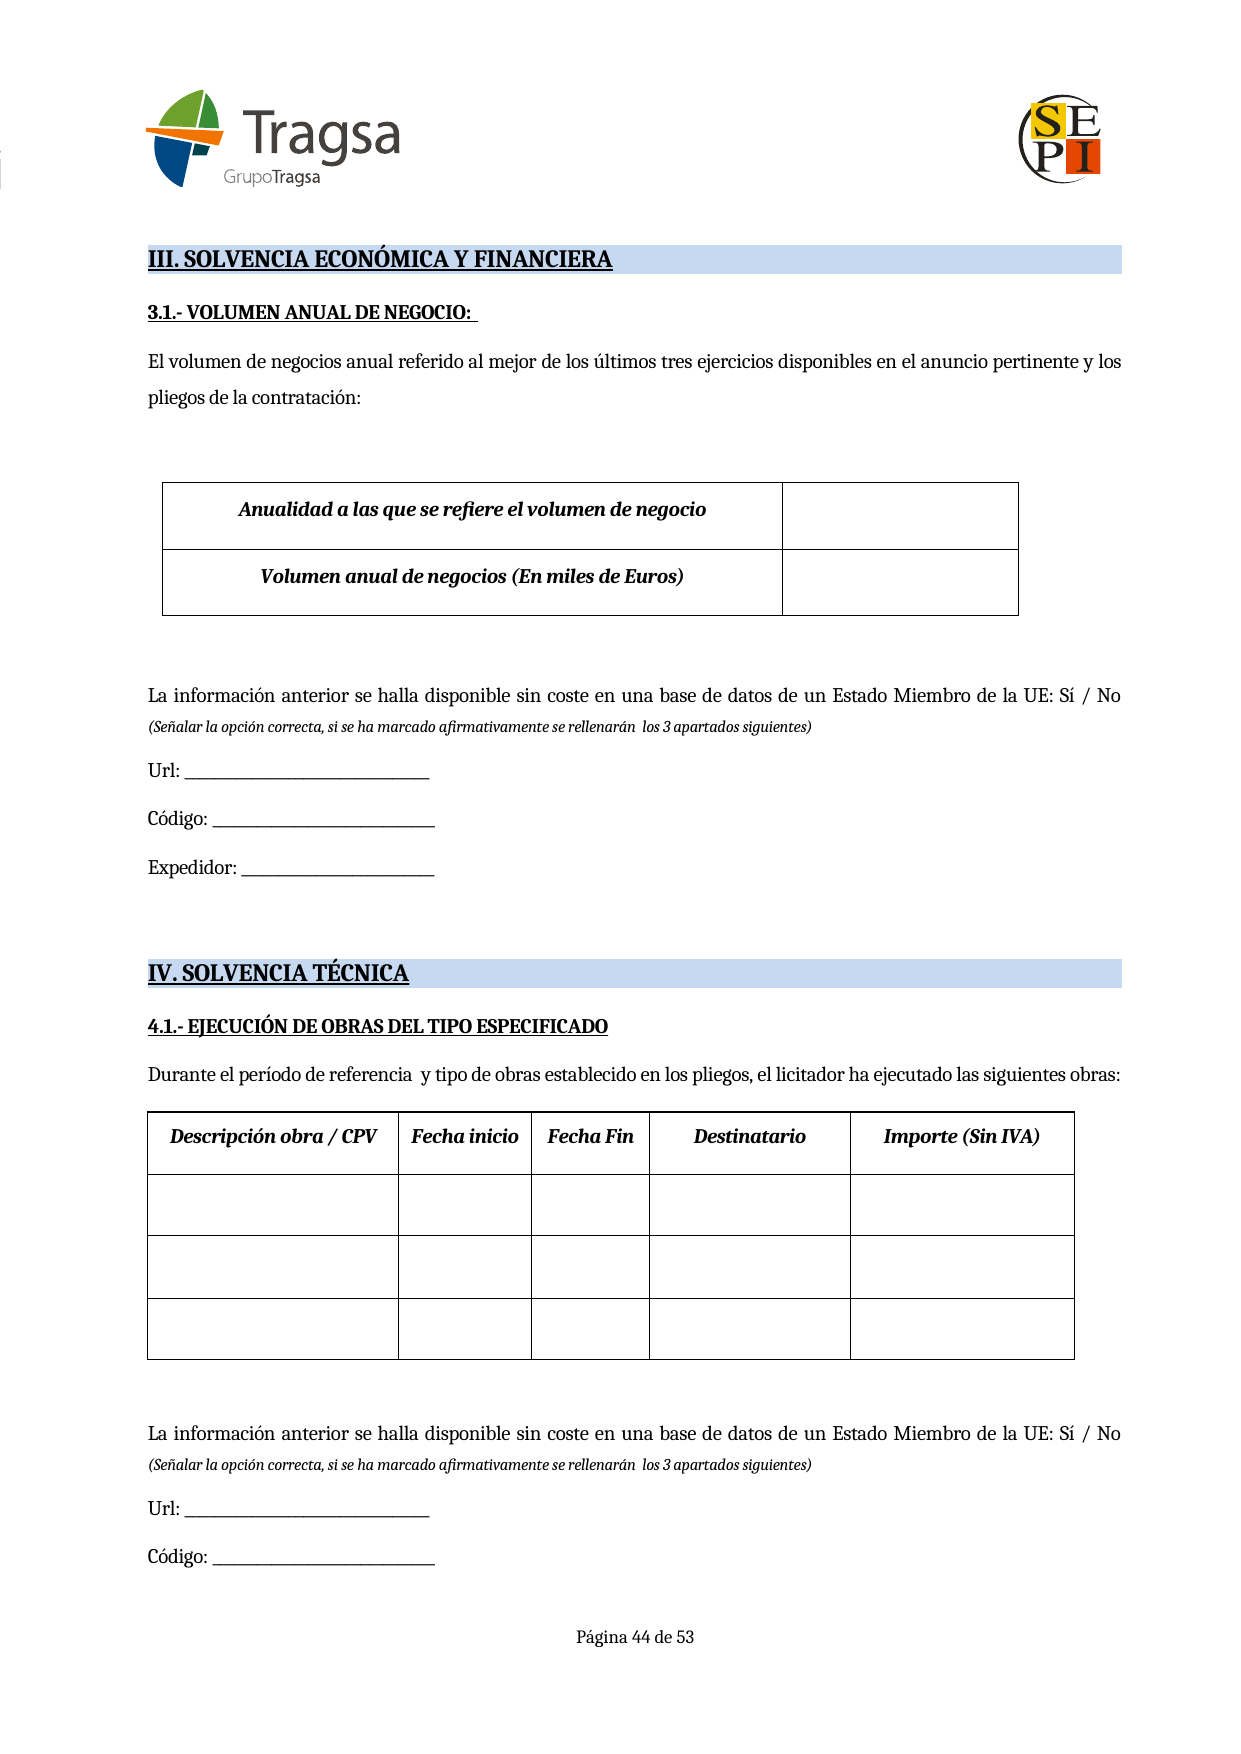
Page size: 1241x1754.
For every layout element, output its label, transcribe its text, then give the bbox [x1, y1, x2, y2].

table_cell Volumen anual de negocios (En miles de Euros) [163, 550, 782, 615]
table_cell [851, 1236, 1074, 1297]
table_header Fecha inicio [399, 1113, 531, 1173]
text Url: _________________________________ [148, 1496, 1122, 1520]
text El volumen de negocios anual referido al mejor de los últimos tres ejercicios disponibles en el anuncio pertinente y los pliegos de la contratación: [148, 349, 1122, 409]
table_cell [399, 1236, 531, 1297]
table_cell [148, 1299, 398, 1359]
table_header Fecha Fin [532, 1113, 649, 1173]
table_cell [851, 1175, 1074, 1235]
table_cell [650, 1299, 850, 1359]
text La información anterior se halla disponible sin coste en una base de datos de un Estado Miembro de la UE: Sí / No (Señalar la opción correcta, si se ha marcado afirmativamente se rellenarán los 3 apartados siguientes) [148, 1421, 1122, 1474]
table_cell [851, 1299, 1074, 1359]
text Durante el período de referencia y tipo de obras establecido en los pliegos, el licitador ha ejecutado las siguientes obras: [148, 1063, 1122, 1087]
text 4.1.- EJECUCIÓN DE OBRAS DEL TIPO ESPECIFICADO [148, 1014, 1122, 1038]
table_cell [650, 1236, 850, 1297]
table_cell [532, 1299, 649, 1359]
table_cell [399, 1175, 531, 1235]
table_cell [532, 1175, 649, 1235]
text 3.1.- VOLUMEN ANUAL DE NEGOCIO: [148, 301, 1122, 324]
table_header [783, 483, 1018, 549]
table_header Anualidad a las que se refiere el volumen de negocio [163, 483, 782, 549]
text La información anterior se halla disponible sin coste en una base de datos de un Estado Miembro de la UE: Sí / No (Señalar la opción correcta, si se ha marcado afirmativamente se rellenarán los 3 apartados siguientes) [148, 684, 1122, 736]
text Código: ______________________________ [148, 807, 1122, 831]
table_header Destinatario [650, 1113, 850, 1173]
table_cell [399, 1299, 531, 1359]
text Código: ______________________________ [148, 1544, 1122, 1568]
table_cell [783, 550, 1018, 615]
table_cell [148, 1236, 398, 1297]
text III. SOLVENCIA ECONÓMICA Y FINANCIERA [148, 245, 1122, 274]
table_cell [148, 1175, 398, 1235]
table_cell [650, 1175, 850, 1235]
text Url: _________________________________ [148, 758, 1122, 782]
table_header Importe (Sin IVA) [851, 1113, 1074, 1173]
table_header Descripción obra / CPV [148, 1113, 398, 1173]
table_cell [532, 1236, 649, 1297]
text Expedidor: __________________________ [148, 855, 1122, 879]
text IV. SOLVENCIA TÉCNICA [148, 959, 1122, 988]
